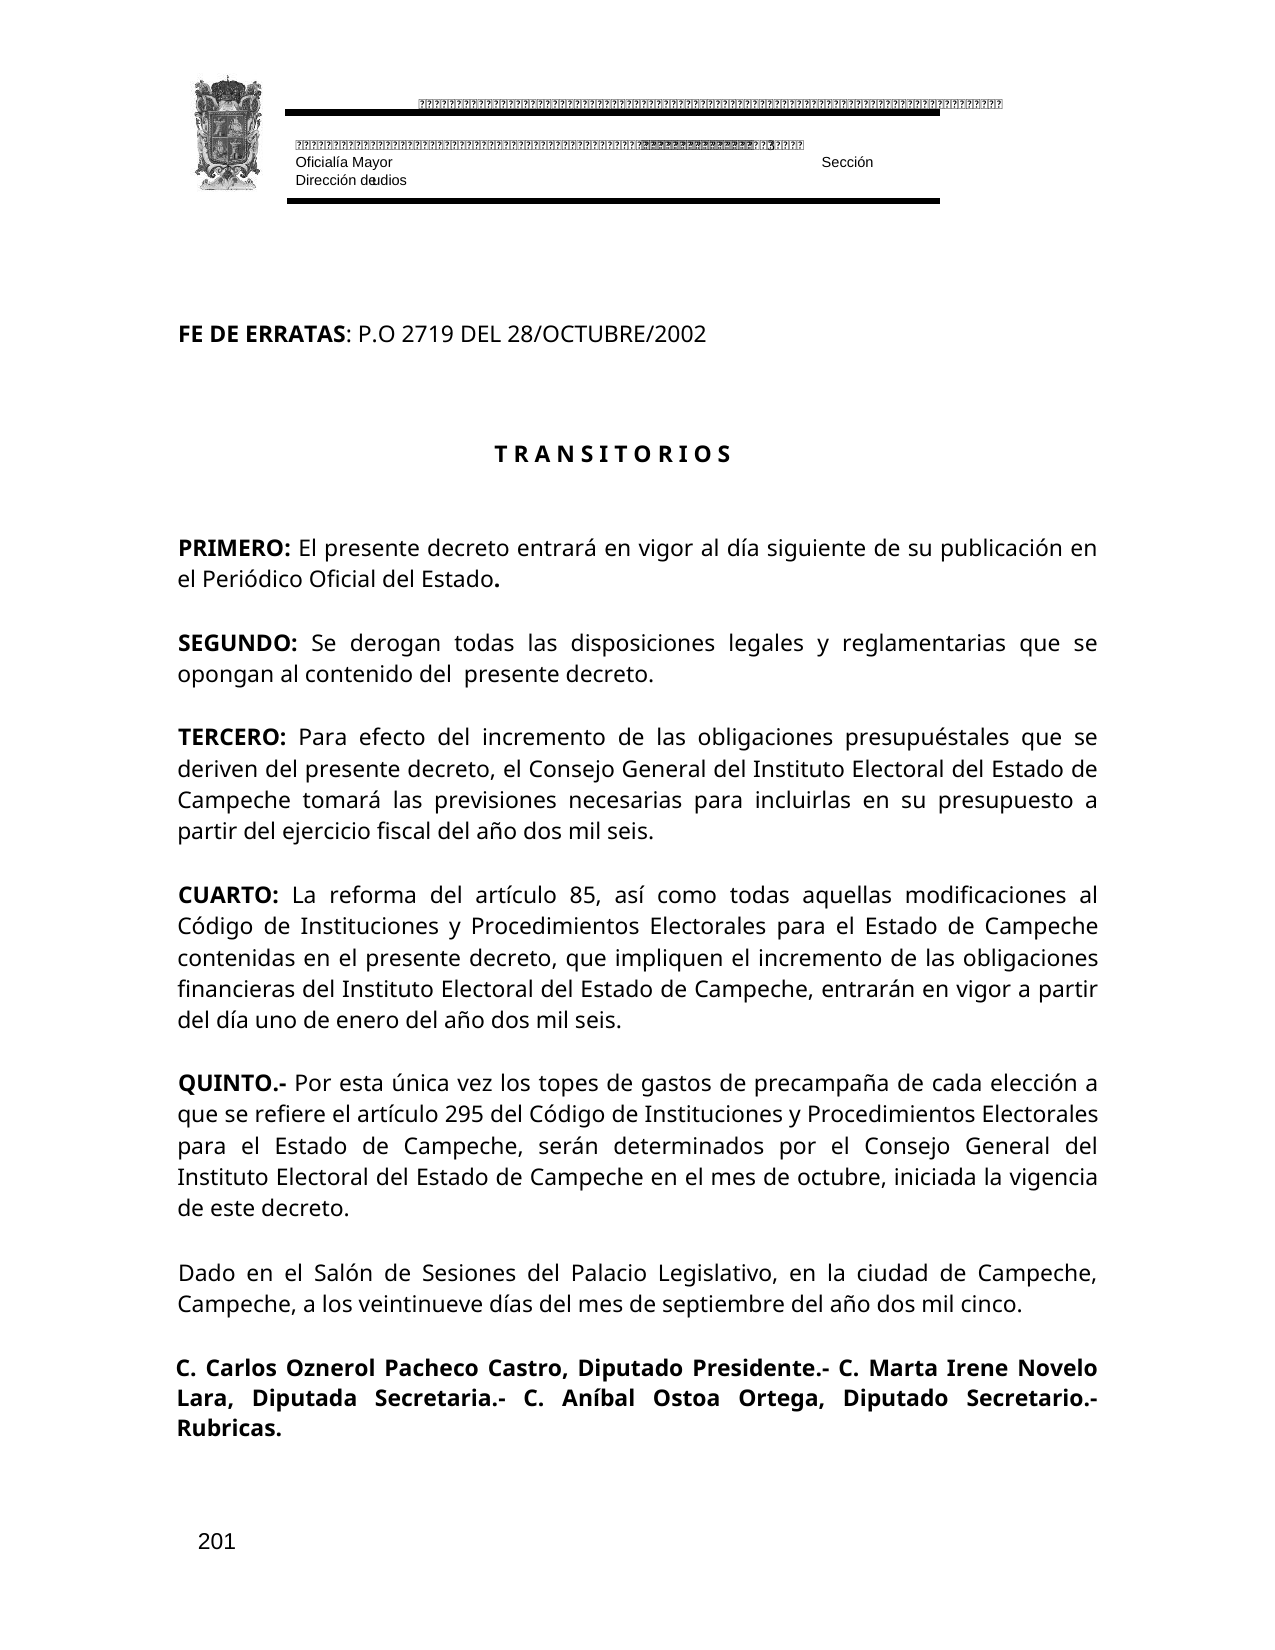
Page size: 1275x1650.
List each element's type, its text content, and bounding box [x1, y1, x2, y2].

text CUARTO: La reforma del artículo 85, así como todas aquellas modificaciones al Código de Instituciones y Procedimientos Electorales para el Estado de Campeche contenidas en el presente decreto, que impliquen el incremento de las obligaciones financieras del Instituto Electoral del Estado de Campeche, entrarán en vigor a partir del día uno de enero del año dos mil seis. [177, 879, 1099, 1035]
picture [183, 73, 272, 199]
text TERCERO: Para efecto del incremento de las obligaciones presupuéstales que se deriven del presente decreto, el Consejo General del Instituto Electoral del Estado de Campeche tomará las previsiones necesarias para incluirlas en su presupuesto a partir del ejercicio fiscal del año dos mil seis. [177, 721, 1099, 846]
text Dado en el Salón de Sesiones del Palacio Legislativo, en la ciudad de Campeche, Campeche, a los veintinueve días del mes de septiembre del año dos mil cinco. [177, 1257, 1099, 1319]
text PRIMERO: El presente decreto entrará en vigor al día siguiente de su publicación en el Periódico Oficial del Estado. [177, 532, 1099, 594]
text SEGUNDO: Se derogan todas las disposiciones legales y reglamentarias que se opongan al contenido del presente decreto. [177, 627, 1099, 689]
text C. Carlos Oznerol Pacheco Castro, Diputado Presidente.- C. Marta Irene Novelo Lara, Diputada Secretaria.- C. Aníbal Ostoa Ortega, Diputado Secretario.- Rubricas. [175, 1352, 1099, 1443]
text T R A N S I T O R I O S [124, 438, 1101, 469]
text FE DE ERRATAS: P.O 2719 DEL 28/OCTUBRE/2002 [177, 318, 1099, 349]
text QUINTO.- Por esta única vez los topes de gastos de precampaña de cada elección a que se refiere el artículo 295 del Código de Instituciones y Procedimientos Electorales para el Estado de Campeche, serán determinados por el Consejo General del Instituto Electoral del Estado de Campeche en el mes de octubre, iniciada la vigencia de este decreto. [177, 1067, 1099, 1223]
